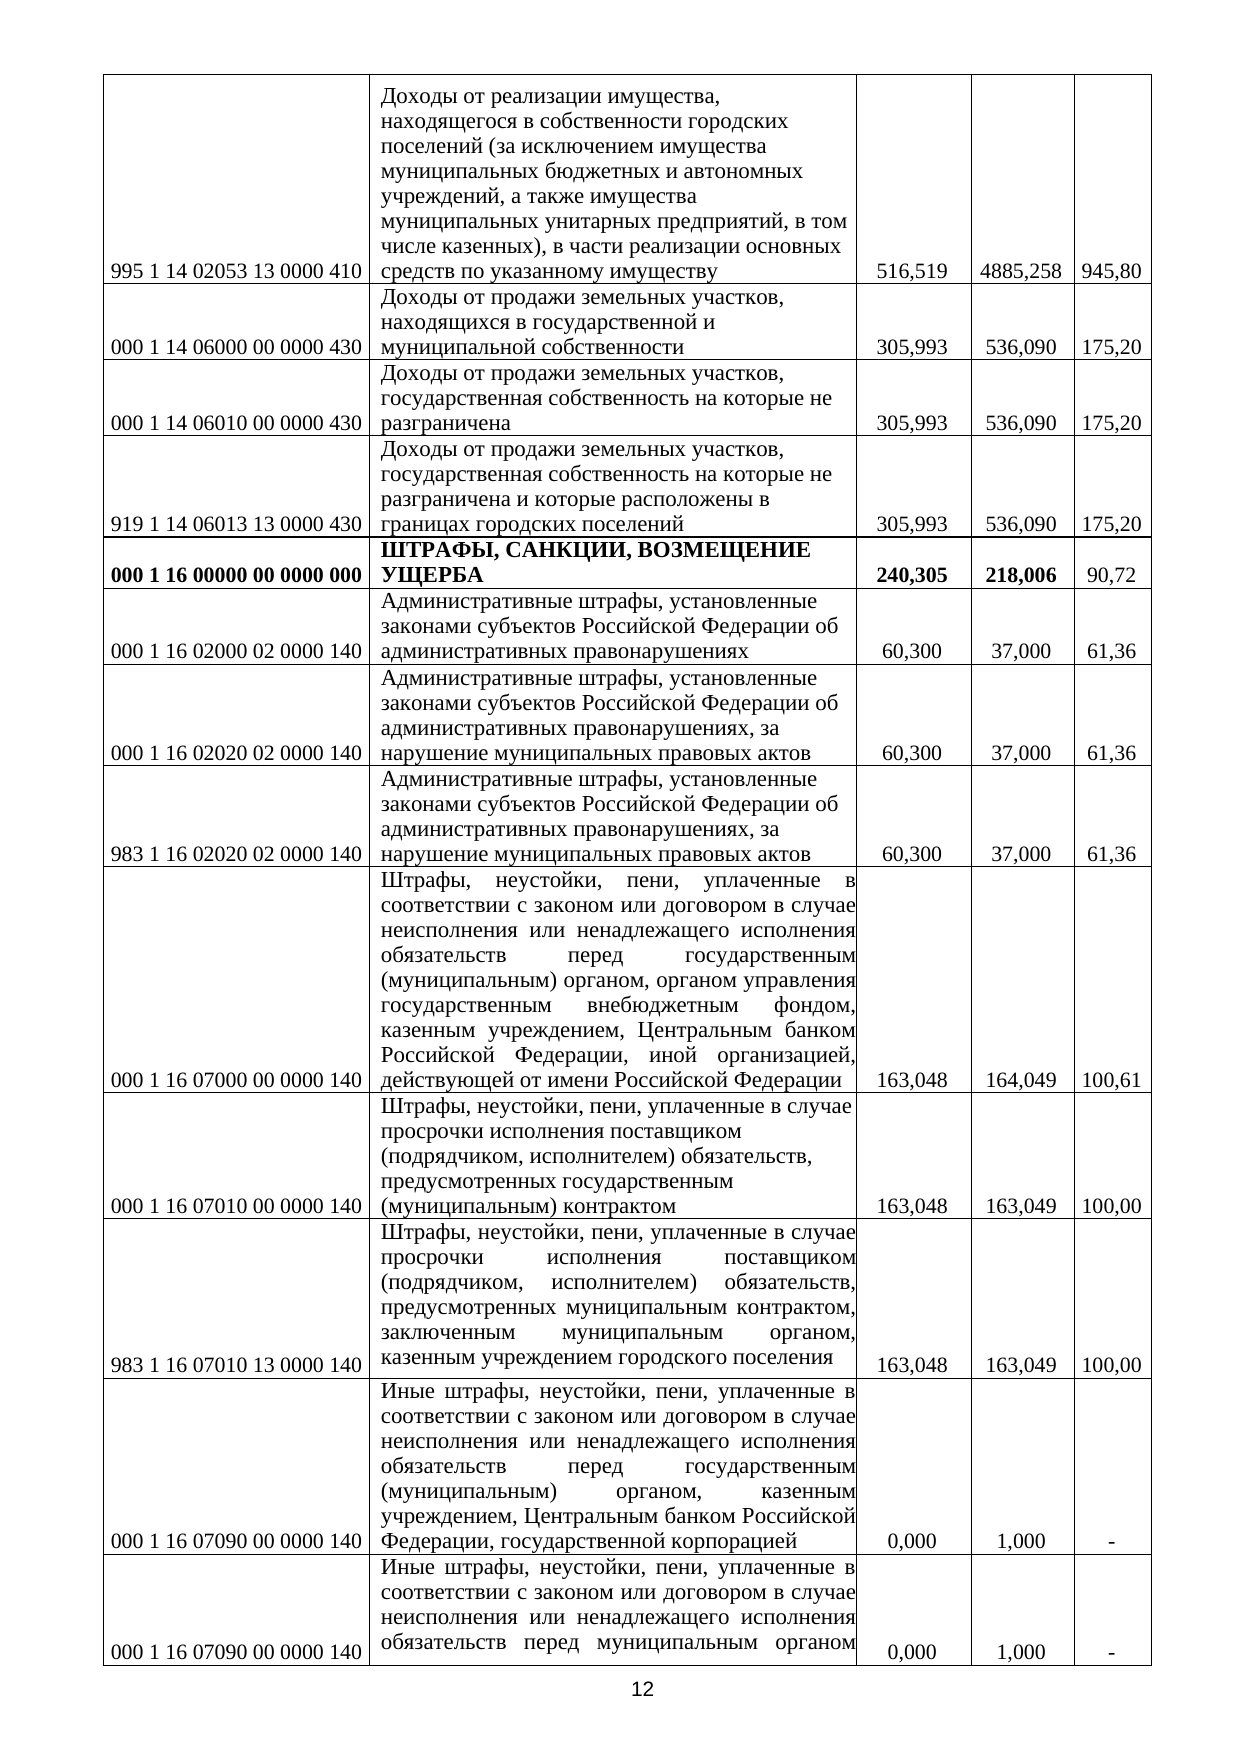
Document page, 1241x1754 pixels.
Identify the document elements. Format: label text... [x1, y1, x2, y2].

table_cell Административные штрафы, установленные законами субъектов Российской Федерации об административных правонарушениях, за нарушение муниципальных правовых актов [370, 665, 856, 765]
table_cell Доходы от продажи земельных участков, находящихся в государственной и муниципальной собственности [370, 284, 856, 359]
table_cell 516,519 [857, 75, 971, 283]
table_cell 945,80 [1075, 75, 1151, 283]
table_cell 0,000 [857, 1555, 971, 1664]
table_cell - [1075, 1379, 1151, 1553]
table_cell 305,993 [857, 284, 971, 359]
table_cell 60,300 [857, 766, 971, 866]
table_cell 983 1 16 02020 02 0000 140 [104, 766, 369, 866]
table_cell 61,36 [1075, 766, 1151, 866]
table_cell 60,300 [857, 589, 971, 664]
table_cell 536,090 [972, 284, 1074, 359]
table_cell 1,000 [972, 1379, 1074, 1553]
table_cell 4885,258 [972, 75, 1074, 283]
table_cell 90,72 [1075, 538, 1151, 588]
table_cell 163,049 [972, 1093, 1074, 1218]
table_cell 60,300 [857, 665, 971, 765]
table_cell 175,20 [1075, 360, 1151, 435]
table_cell 000 1 16 00000 00 0000 000 [104, 538, 369, 588]
table_cell Доходы от продажи земельных участков, государственная собственность на которые не разграничена и которые расположены в границах городских поселений [370, 436, 856, 536]
table_cell Штрафы, неустойки, пени, уплаченные в соответствии с законом или договором в случае неисполнения или ненадлежащего исполнения обязательств перед государственным (муниципальным) органом, органом управления государственным внебюджетным фондом, казенным учреждением, Центральным банком Российской Федерации, иной организацией, действующей от имени Российской Федерации [370, 867, 856, 1092]
table_cell 536,090 [972, 436, 1074, 536]
table_cell 163,048 [857, 867, 971, 1092]
table_cell 240,305 [857, 538, 971, 588]
table_cell 305,993 [857, 360, 971, 435]
table_cell 163,048 [857, 1219, 971, 1377]
table_cell 100,00 [1075, 1093, 1151, 1218]
table_cell 37,000 [972, 766, 1074, 866]
table_cell Административные штрафы, установленные законами субъектов Российской Федерации об административных правонарушениях [370, 589, 856, 664]
table_cell 000 1 16 07000 00 0000 140 [104, 867, 369, 1092]
table_cell 000 1 14 06010 00 0000 430 [104, 360, 369, 435]
table_cell - [1075, 1555, 1151, 1664]
table_cell 100,00 [1075, 1219, 1151, 1377]
table_cell 163,049 [972, 1219, 1074, 1377]
table_cell 164,049 [972, 867, 1074, 1092]
table_cell Штрафы, неустойки, пени, уплаченные в случае просрочки исполнения поставщиком (подрядчиком, исполнителем) обязательств, предусмотренных государственным (муниципальным) контрактом [370, 1093, 856, 1218]
table_cell Доходы от продажи земельных участков, государственная собственность на которые не разграничена [370, 360, 856, 435]
table_cell 305,993 [857, 436, 971, 536]
table_cell Иные штрафы, неустойки, пени, уплаченные в соответствии с законом или договором в случае неисполнения или ненадлежащего исполнения обязательств перед государственным (муниципальным) органом, казенным учреждением, Центральным банком Российской Федерации, государственной корпорацией [370, 1379, 856, 1553]
table_cell 000 1 16 02020 02 0000 140 [104, 665, 369, 765]
table_cell 0,000 [857, 1379, 971, 1553]
table_cell 995 1 14 02053 13 0000 410 [104, 75, 369, 283]
table_cell Доходы от реализации имущества, находящегося в собственности городских поселений (за исключением имущества муниципальных бюджетных и автономных учреждений, а также имущества муниципальных унитарных предприятий, в том числе казенных), в части реализации основных средств по указанному имуществу [370, 75, 856, 283]
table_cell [370, 1555, 856, 1664]
table_cell ШТРАФЫ, САНКЦИИ, ВОЗМЕЩЕНИЕ УЩЕРБА [370, 538, 856, 588]
table_cell 536,090 [972, 360, 1074, 435]
table_cell 61,36 [1075, 665, 1151, 765]
table_cell 163,048 [857, 1093, 971, 1218]
table_cell 000 1 14 06000 00 0000 430 [104, 284, 369, 359]
table_cell 175,20 [1075, 284, 1151, 359]
table_cell 983 1 16 07010 13 0000 140 [104, 1219, 369, 1377]
table_cell 37,000 [972, 589, 1074, 664]
table_cell 000 1 16 07010 00 0000 140 [104, 1093, 369, 1218]
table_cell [104, 1555, 369, 1664]
table_cell 919 1 14 06013 13 0000 430 [104, 436, 369, 536]
table_cell 000 1 16 07090 00 0000 140 [104, 1379, 369, 1553]
table_cell 37,000 [972, 665, 1074, 765]
table_cell 100,61 [1075, 867, 1151, 1092]
table_cell 000 1 16 02000 02 0000 140 [104, 589, 369, 664]
table_cell 1,000 [972, 1555, 1074, 1664]
table_cell 218,006 [972, 538, 1074, 588]
table_cell Штрафы, неустойки, пени, уплаченные в случае просрочки исполнения поставщиком (подрядчиком, исполнителем) обязательств, предусмотренных муниципальным контрактом, заключенным муниципальным органом, казенным учреждением городского поселения [370, 1219, 856, 1377]
table_cell 61,36 [1075, 589, 1151, 664]
table_cell 175,20 [1075, 436, 1151, 536]
table_cell Административные штрафы, установленные законами субъектов Российской Федерации об административных правонарушениях, за нарушение муниципальных правовых актов [370, 766, 856, 866]
